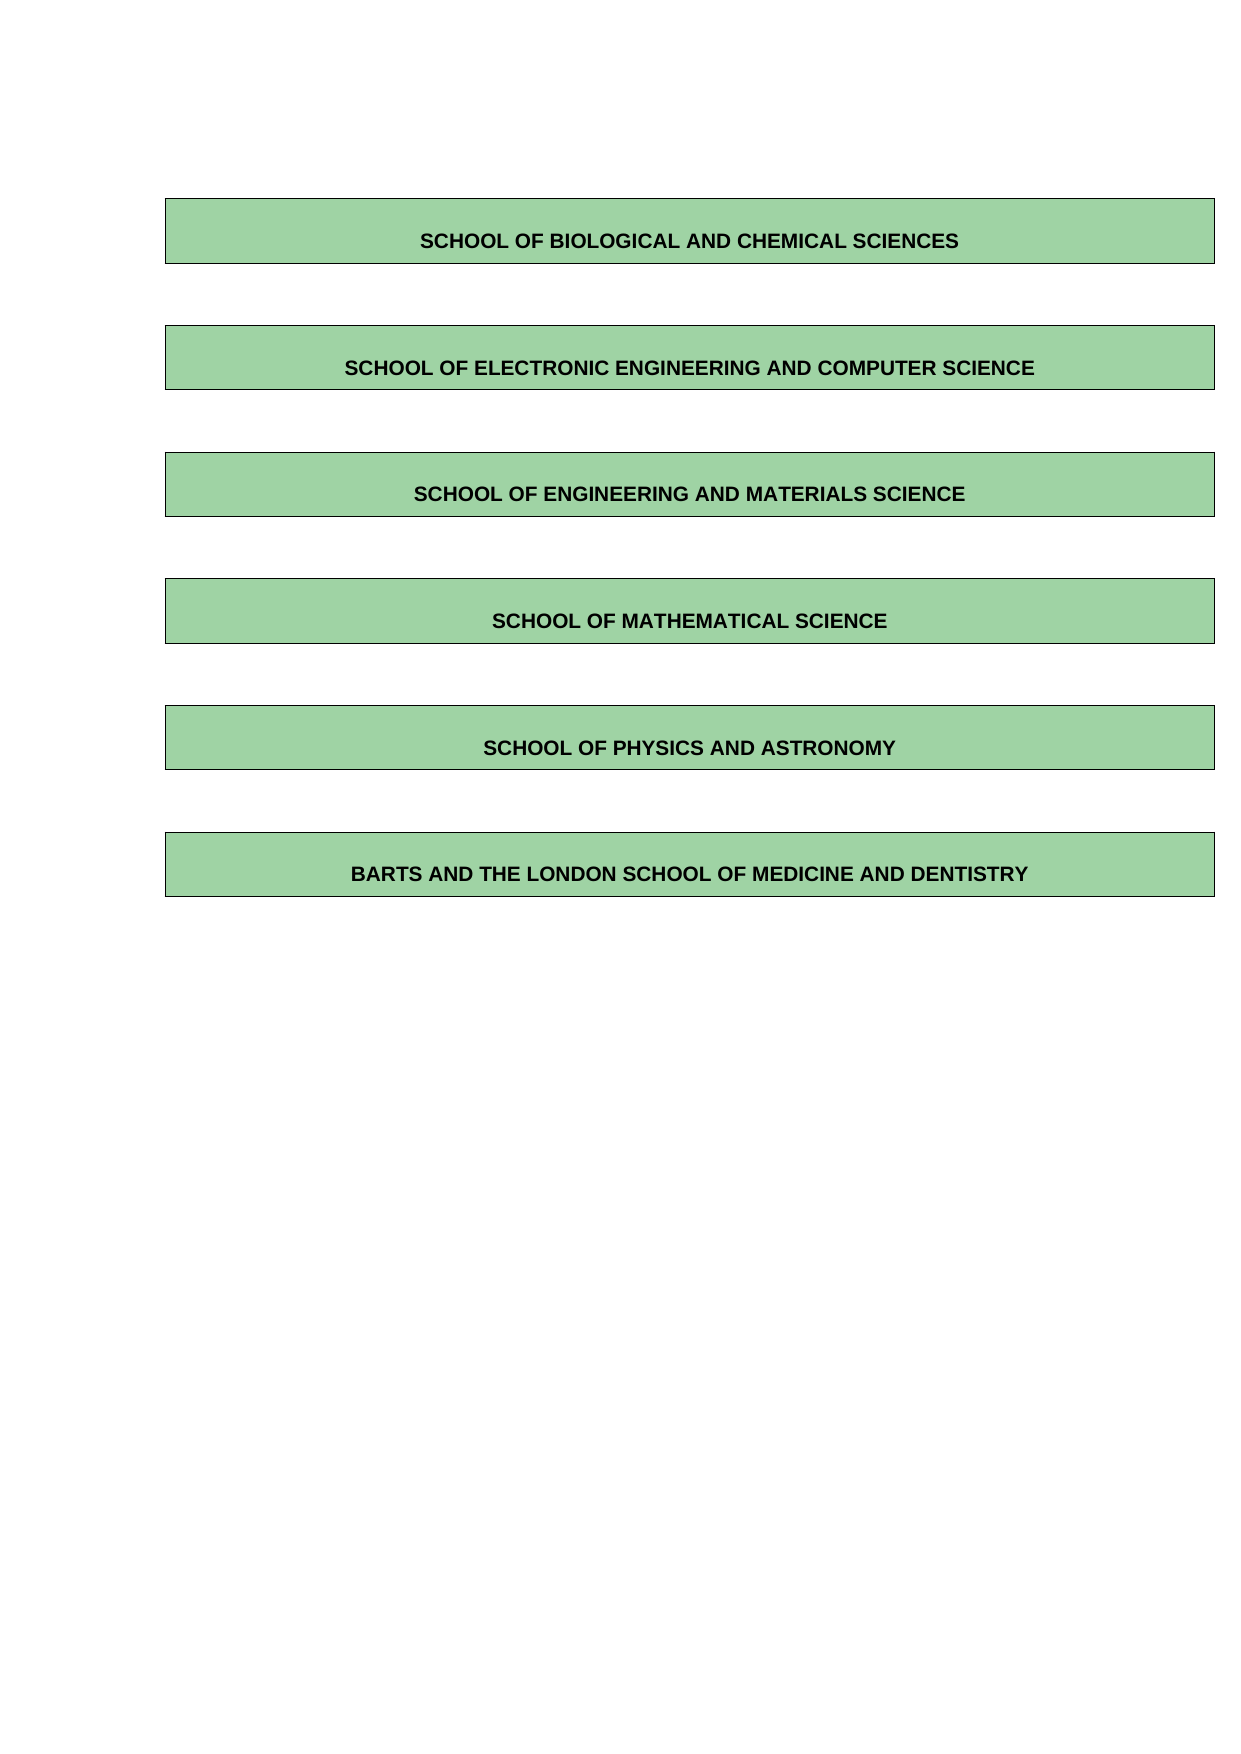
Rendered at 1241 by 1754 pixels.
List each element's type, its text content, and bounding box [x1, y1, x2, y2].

table_header SCHOOL OF BIOLOGICAL AND CHEMICAL SCIENCES [166, 199, 1214, 263]
table_header SCHOOL OF ENGINEERING AND MATERIALS SCIENCE [166, 453, 1214, 516]
table_header SCHOOL OF PHYSICS AND ASTRONOMY [166, 706, 1214, 769]
table_header SCHOOL OF ELECTRONIC ENGINEERING AND COMPUTER SCIENCE [166, 326, 1214, 389]
table_header SCHOOL OF MATHEMATICAL SCIENCE [166, 579, 1214, 643]
table_header BARTS AND THE LONDON SCHOOL OF MEDICINE AND DENTISTRY [166, 833, 1214, 896]
